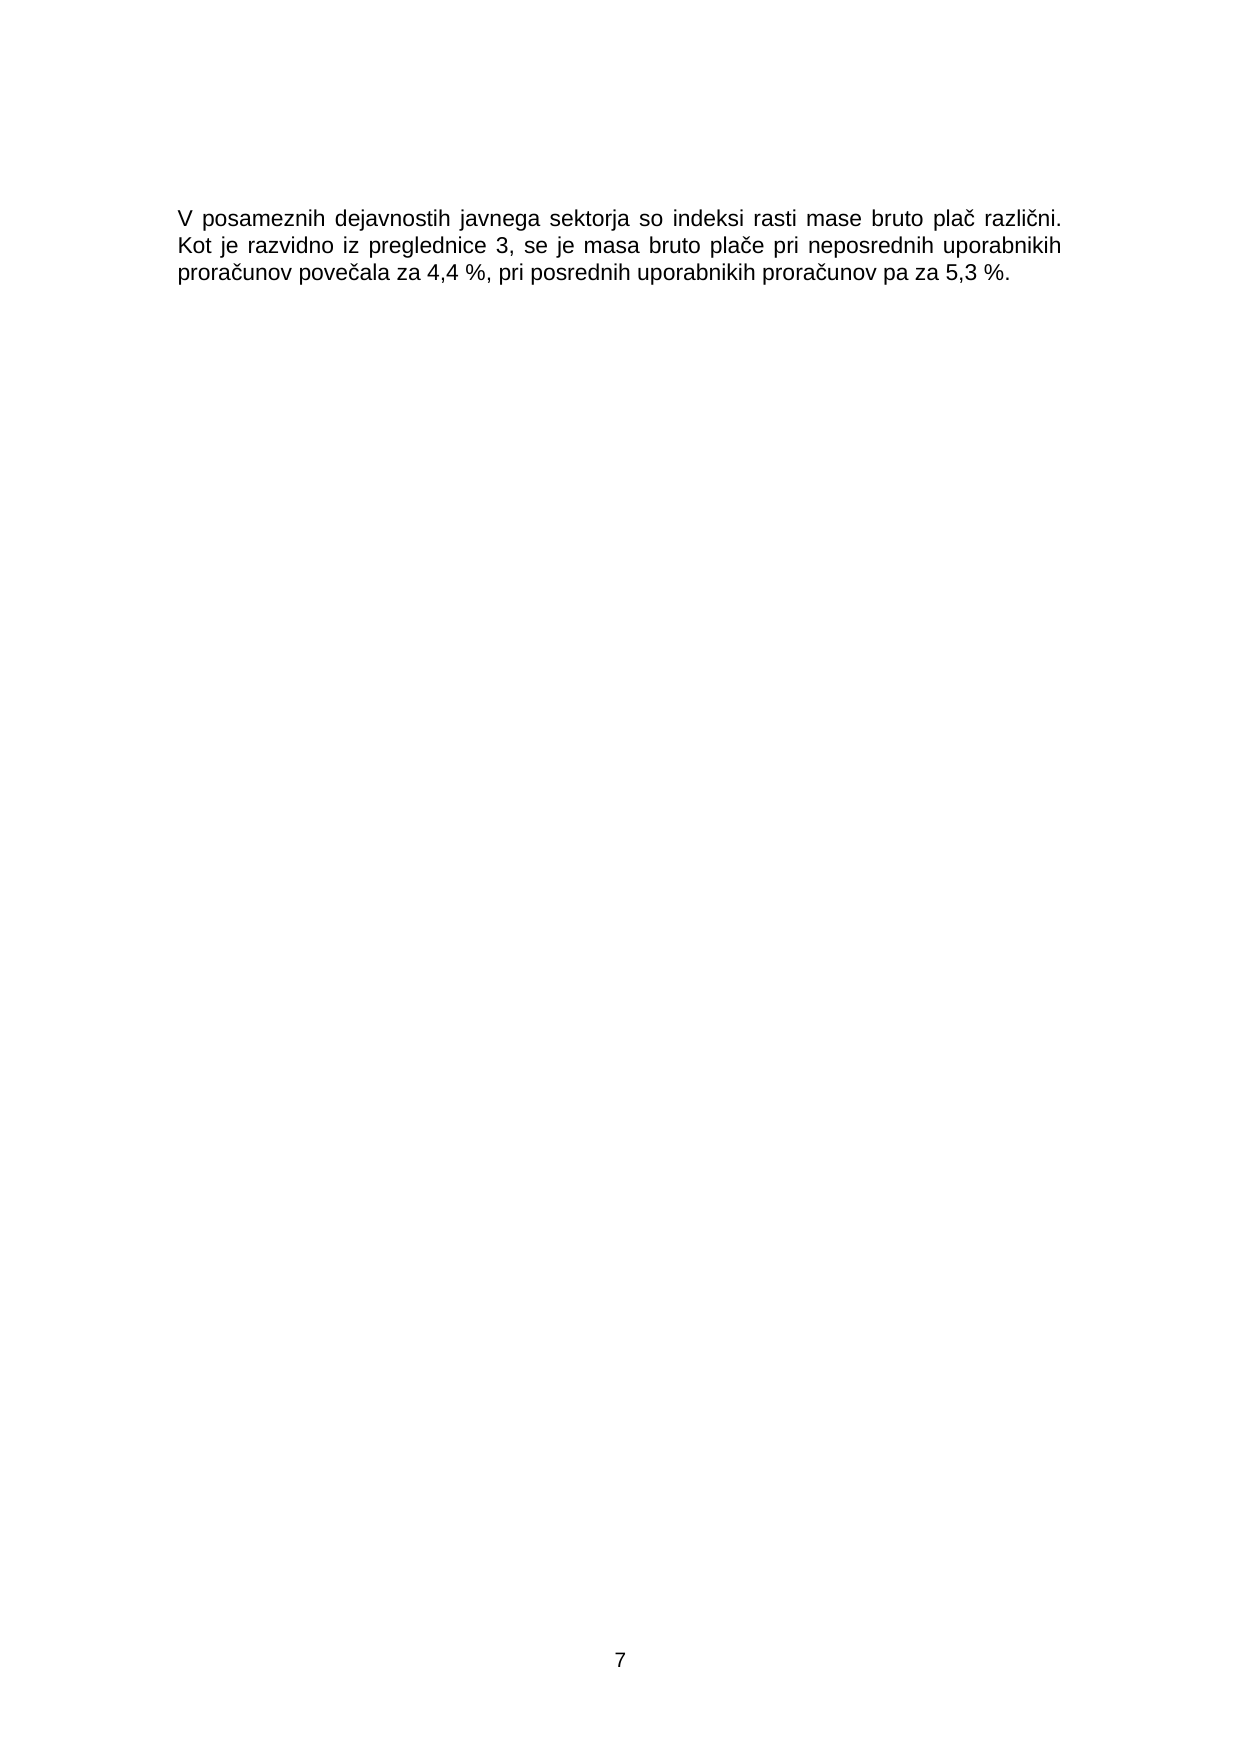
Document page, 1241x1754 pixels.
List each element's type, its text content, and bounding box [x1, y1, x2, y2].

text V posameznih dejavnostih javnega sektorja so indeksi rasti mase bruto plač različni. Kot je razvidno iz preglednice 3, se je masa bruto plače pri neposrednih uporabnikih proračunov povečala za 4,4 %, pri posrednih uporabnikih proračunov pa za 5,3 %. [177, 204, 1063, 286]
